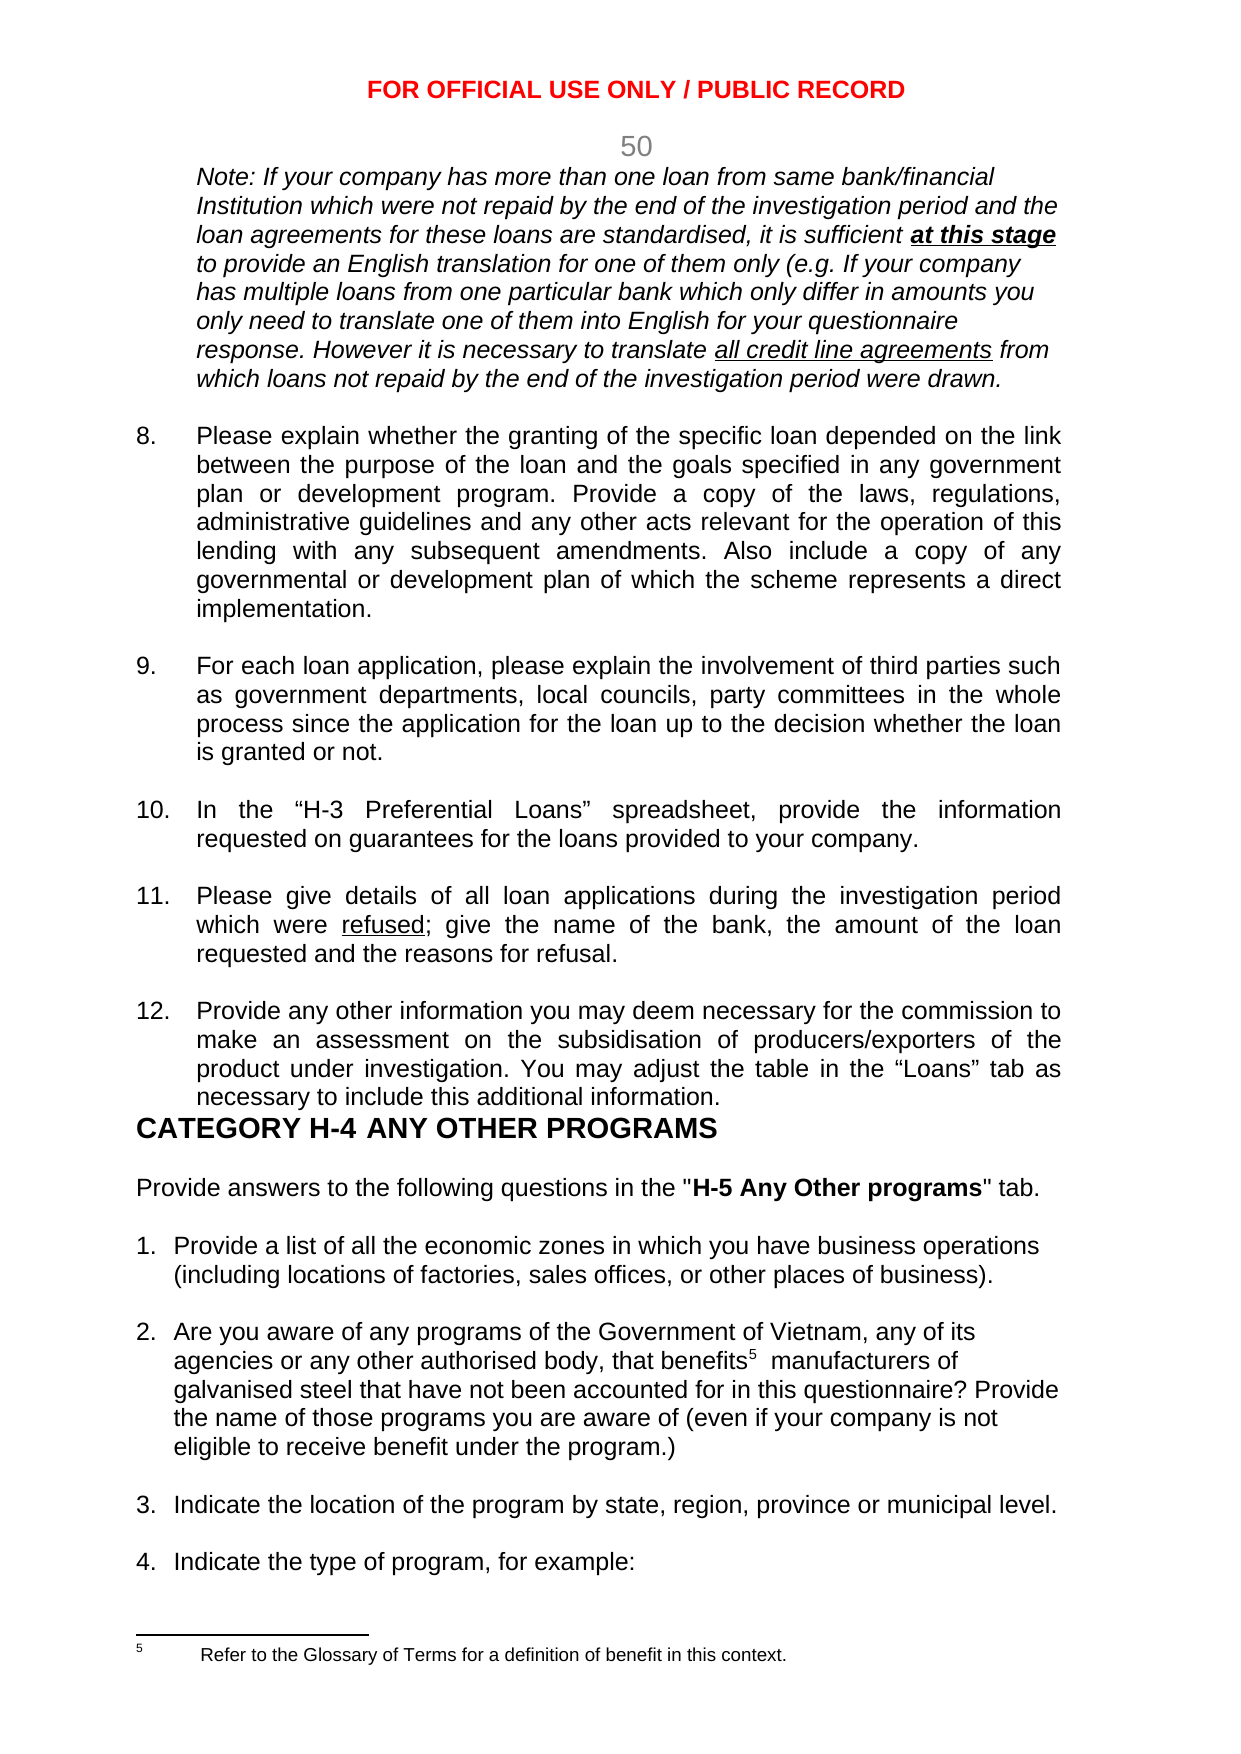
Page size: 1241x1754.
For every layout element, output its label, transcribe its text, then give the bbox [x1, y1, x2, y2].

text Provide answers to the following questions in the "H-5 Any Other programs" tab. [136, 1173, 1063, 1202]
list Please give details of all loan applications during the investigation period which were refused; give the name of the bank, the amount of the loan requested and the reasons for refusal. [136, 881, 1063, 967]
list Are you aware of any programs of the Government of Vietnam, any of its agencies or any other authorised body, that benefits manufacturers of galvanised steel that have not been accounted for in this questionnaire? Provide the name of those programs you are aware of (even if your company is not eligible to receive benefit under the program.) [136, 1317, 1063, 1461]
list Provide a list of all the economic zones in which you have business operations (including locations of factories, sales offices, or other places of business). [136, 1231, 1063, 1288]
text Note: If your company has more than one loan from same bank/financial Institution which were not repaid by the end of the investigation period and the loan agreements for these loans are standardised, it is sufficient at this stage to provide an English translation for one of them only (e.g. If your company has multiple loans from one particular bank which only differ in amounts you only need to translate one of them into English for your questionnaire response. However it is necessary to translate all credit line agreements from which loans not repaid by the end of the investigation period were drawn. [196, 131, 1063, 392]
list Indicate the location of the program by state, region, province or municipal level. [136, 1490, 1063, 1518]
list In the “H-3 Preferential Loans” spreadsheet, provide the information requested on guarantees for the loans provided to your company. [136, 795, 1063, 852]
subtitle Category H-4 ANY OTHER PROGRAMS [136, 1111, 1063, 1145]
list Provide any other information you may deem necessary for the commission to make an assessment on the subsidisation of producers/exporters of the product under investigation. You may adjust the table in the “Loans” tab as necessary to include this additional information. [136, 996, 1063, 1111]
list Please explain whether the granting of the specific loan depended on the link between the purpose of the loan and the goals specified in any government plan or development program. Provide a copy of the laws, regulations, administrative guidelines and any other acts relevant for the operation of this lending with any subsequent amendments. Also include a copy of any governmental or development plan of which the scheme represents a direct implementation. [136, 421, 1063, 622]
list For each loan application, please explain the involvement of third parties such as government departments, local councils, party committees in the whole process since the application for the loan up to the decision whether the loan is granted or not. [136, 651, 1063, 766]
list Indicate the type of program, for example: [136, 1547, 1063, 1576]
